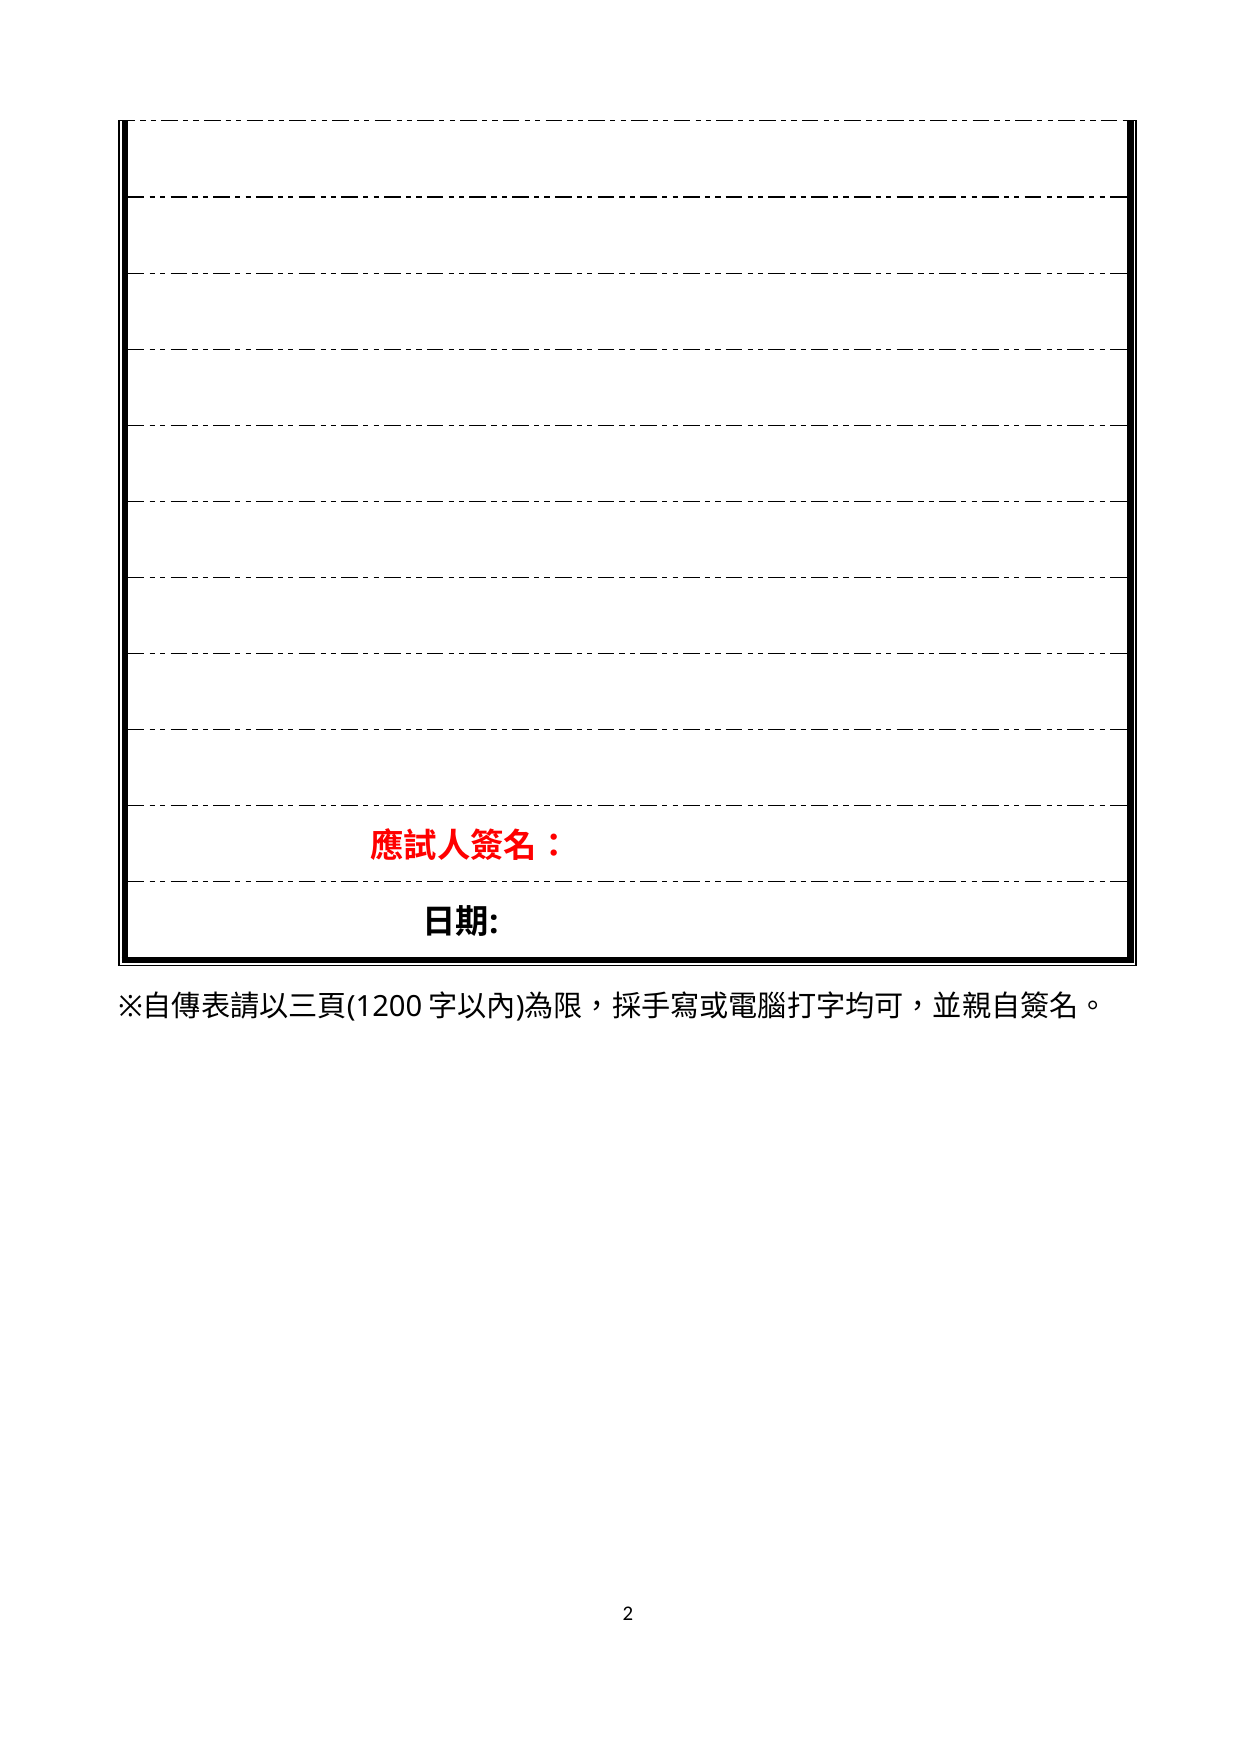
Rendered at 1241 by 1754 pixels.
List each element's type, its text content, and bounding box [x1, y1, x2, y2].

table_cell [128, 729, 1127, 805]
table_cell [128, 425, 1127, 501]
table_cell 應試人簽名： [128, 805, 1127, 881]
table_cell [128, 196, 1127, 272]
table_cell [128, 501, 1127, 577]
table_cell [128, 349, 1127, 424]
table_cell [128, 120, 1127, 196]
table_cell [128, 577, 1127, 653]
text ※自傳表請以三頁(1200字以內)為限，採手寫或電腦打字均可，並親自簽名。 [118, 966, 1137, 1041]
table_cell [128, 653, 1127, 729]
table_cell 日期: [128, 881, 1127, 957]
table_cell [128, 273, 1127, 348]
